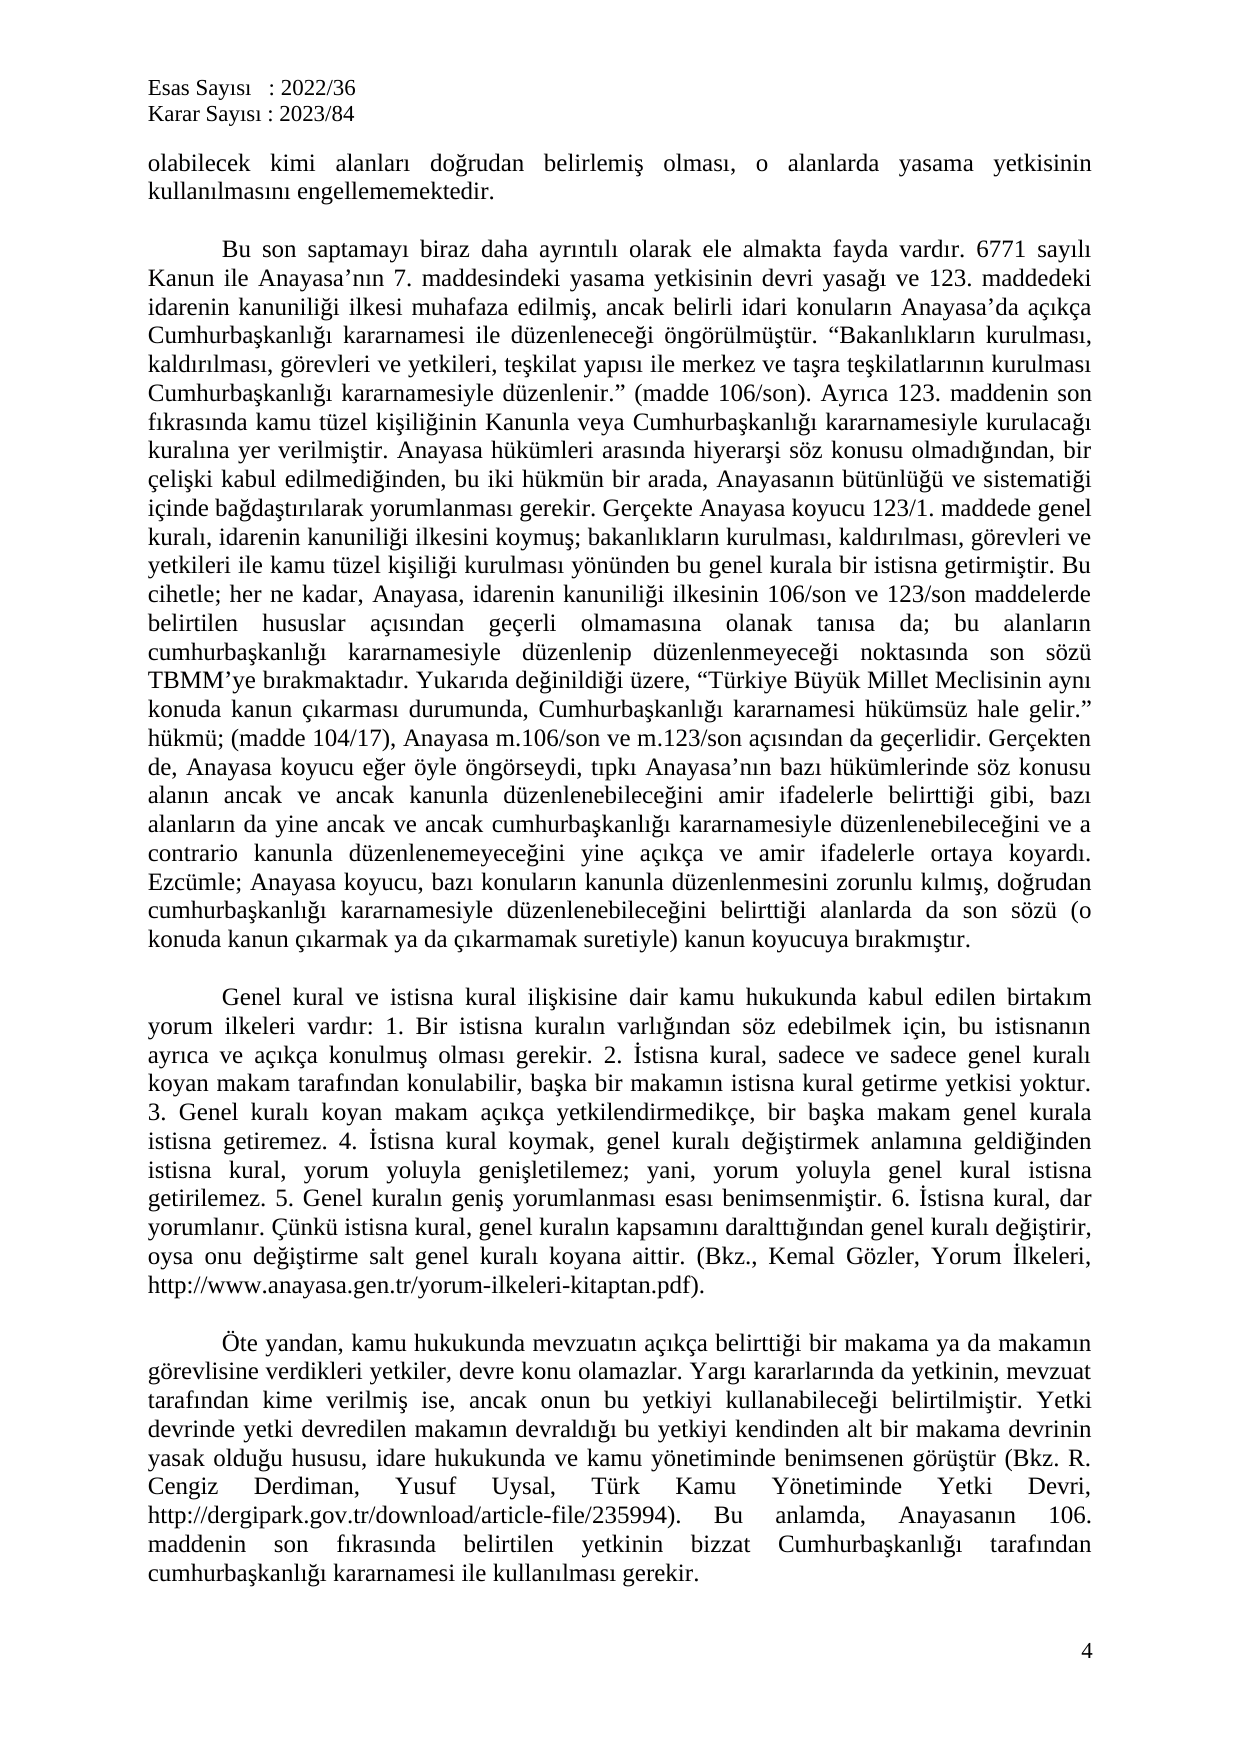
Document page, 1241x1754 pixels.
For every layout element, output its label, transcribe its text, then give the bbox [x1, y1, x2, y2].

text Genel kural ve istisna kural ilişkisine dair kamu hukukunda kabul edilen birtakım yorum ilkeleri vardır: 1. Bir istisna kuralın varlığından söz edebilmek için, bu istisnanın ayrıca ve açıkça konulmuş olması gerekir. 2. İstisna kural, sadece ve sadece genel kuralı koyan makam tarafından konulabilir, başka bir makamın istisna kural getirme yetkisi yoktur. 3. Genel kuralı koyan makam açıkça yetkilendirmedikçe, bir başka makam genel kurala istisna getiremez. 4. İstisna kural koymak, genel kuralı değiştirmek anlamına geldiğinden istisna kural, yorum yoluyla genişletilemez; yani, yorum yoluyla genel kural istisna getirilemez. 5. Genel kuralın geniş yorumlanması esası benimsenmiştir. 6. İstisna kural, dar yorumlanır. Çünkü istisna kural, genel kuralın kapsamını daralttığından genel kuralı değiştirir, oysa onu değiştirme salt genel kuralı koyana aittir. (Bkz., Kemal Gözler, Yorum İlkeleri, http://www.anayasa.gen.tr/yorum-ilkeleri-kitaptan.pdf). [148, 982, 1092, 1298]
text Bu son saptamayı biraz daha ayrıntılı olarak ele almakta fayda vardır. 6771 sayılı Kanun ile Anayasa’nın 7. maddesindeki yasama yetkisinin devri yasağı ve 123. maddedeki idarenin kanuniliği ilkesi muhafaza edilmiş, ancak belirli idari konuların Anayasa’da açıkça Cumhurbaşkanlığı kararnamesi ile düzenleneceği öngörülmüştür. “Bakanlıkların kurulması, kaldırılması, görevleri ve yetkileri, teşkilat yapısı ile merkez ve taşra teşkilatlarının kurulması Cumhurbaşkanlığı kararnamesiyle düzenlenir.” (madde 106/son). Ayrıca 123. maddenin son fıkrasında kamu tüzel kişiliğinin Kanunla veya Cumhurbaşkanlığı kararnamesiyle kurulacağı kuralına yer verilmiştir. Anayasa hükümleri arasında hiyerarşi söz konusu olmadığından, bir çelişki kabul edilmediğinden, bu iki hükmün bir arada, Anayasanın bütünlüğü ve sistematiği içinde bağdaştırılarak yorumlanması gerekir. Gerçekte Anayasa koyucu 123/1. maddede genel kuralı, idarenin kanuniliği ilkesini koymuş; bakanlıkların kurulması, kaldırılması, görevleri ve yetkileri ile kamu tüzel kişiliği kurulması yönünden bu genel kurala bir istisna getirmiştir. Bu cihetle; her ne kadar, Anayasa, idarenin kanuniliği ilkesinin 106/son ve 123/son maddelerde belirtilen hususlar açısından geçerli olmamasına olanak tanısa da; bu alanların cumhurbaşkanlığı kararnamesiyle düzenlenip düzenlenmeyeceği noktasında son sözü TBMM’ye bırakmaktadır. Yukarıda değinildiği üzere, “Türkiye Büyük Millet Meclisinin aynı konuda kanun çıkarması durumunda, Cumhurbaşkanlığı kararnamesi hükümsüz hale gelir.” hükmü; (madde 104/17), Anayasa m.106/son ve m.123/son açısından da geçerlidir. Gerçekten de, Anayasa koyucu eğer öyle öngörseydi, tıpkı Anayasa’nın bazı hükümlerinde söz konusu alanın ancak ve ancak kanunla düzenlenebileceğini amir ifadelerle belirttiği gibi, bazı alanların da yine ancak ve ancak cumhurbaşkanlığı kararnamesiyle düzenlenebileceğini ve a contrario kanunla düzenlenemeyeceğini yine açıkça ve amir ifadelerle ortaya koyardı. Ezcümle; Anayasa koyucu, bazı konuların kanunla düzenlenmesini zorunlu kılmış, doğrudan cumhurbaşkanlığı kararnamesiyle düzenlenebileceğini belirttiği alanlarda da son sözü (o konuda kanun çıkarmak ya da çıkarmamak suretiyle) kanun koyucuya bırakmıştır. [148, 234, 1092, 953]
text Öte yandan, kamu hukukunda mevzuatın açıkça belirttiği bir makama ya da makamın görevlisine verdikleri yetkiler, devre konu olamazlar. Yargı kararlarında da yetkinin, mevzuat tarafından kime verilmiş ise, ancak onun bu yetkiyi kullanabileceği belirtilmiştir. Yetki devrinde yetki devredilen makamın devraldığı bu yetkiyi kendinden alt bir makama devrinin yasak olduğu hususu, idare hukukunda ve kamu yönetiminde benimsenen görüştür (Bkz. R. Cengiz Derdiman, Yusuf Uysal, Türk Kamu Yönetiminde Yetki Devri, http://dergipark.gov.tr/download/article-file/235994). Bu anlamda, Anayasanın 106. maddenin son fıkrasında belirtilen yetkinin bizzat Cumhurbaşkanlığı tarafından cumhurbaşkanlığı kararnamesi ile kullanılması gerekir. [148, 1328, 1092, 1586]
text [148, 148, 1092, 205]
